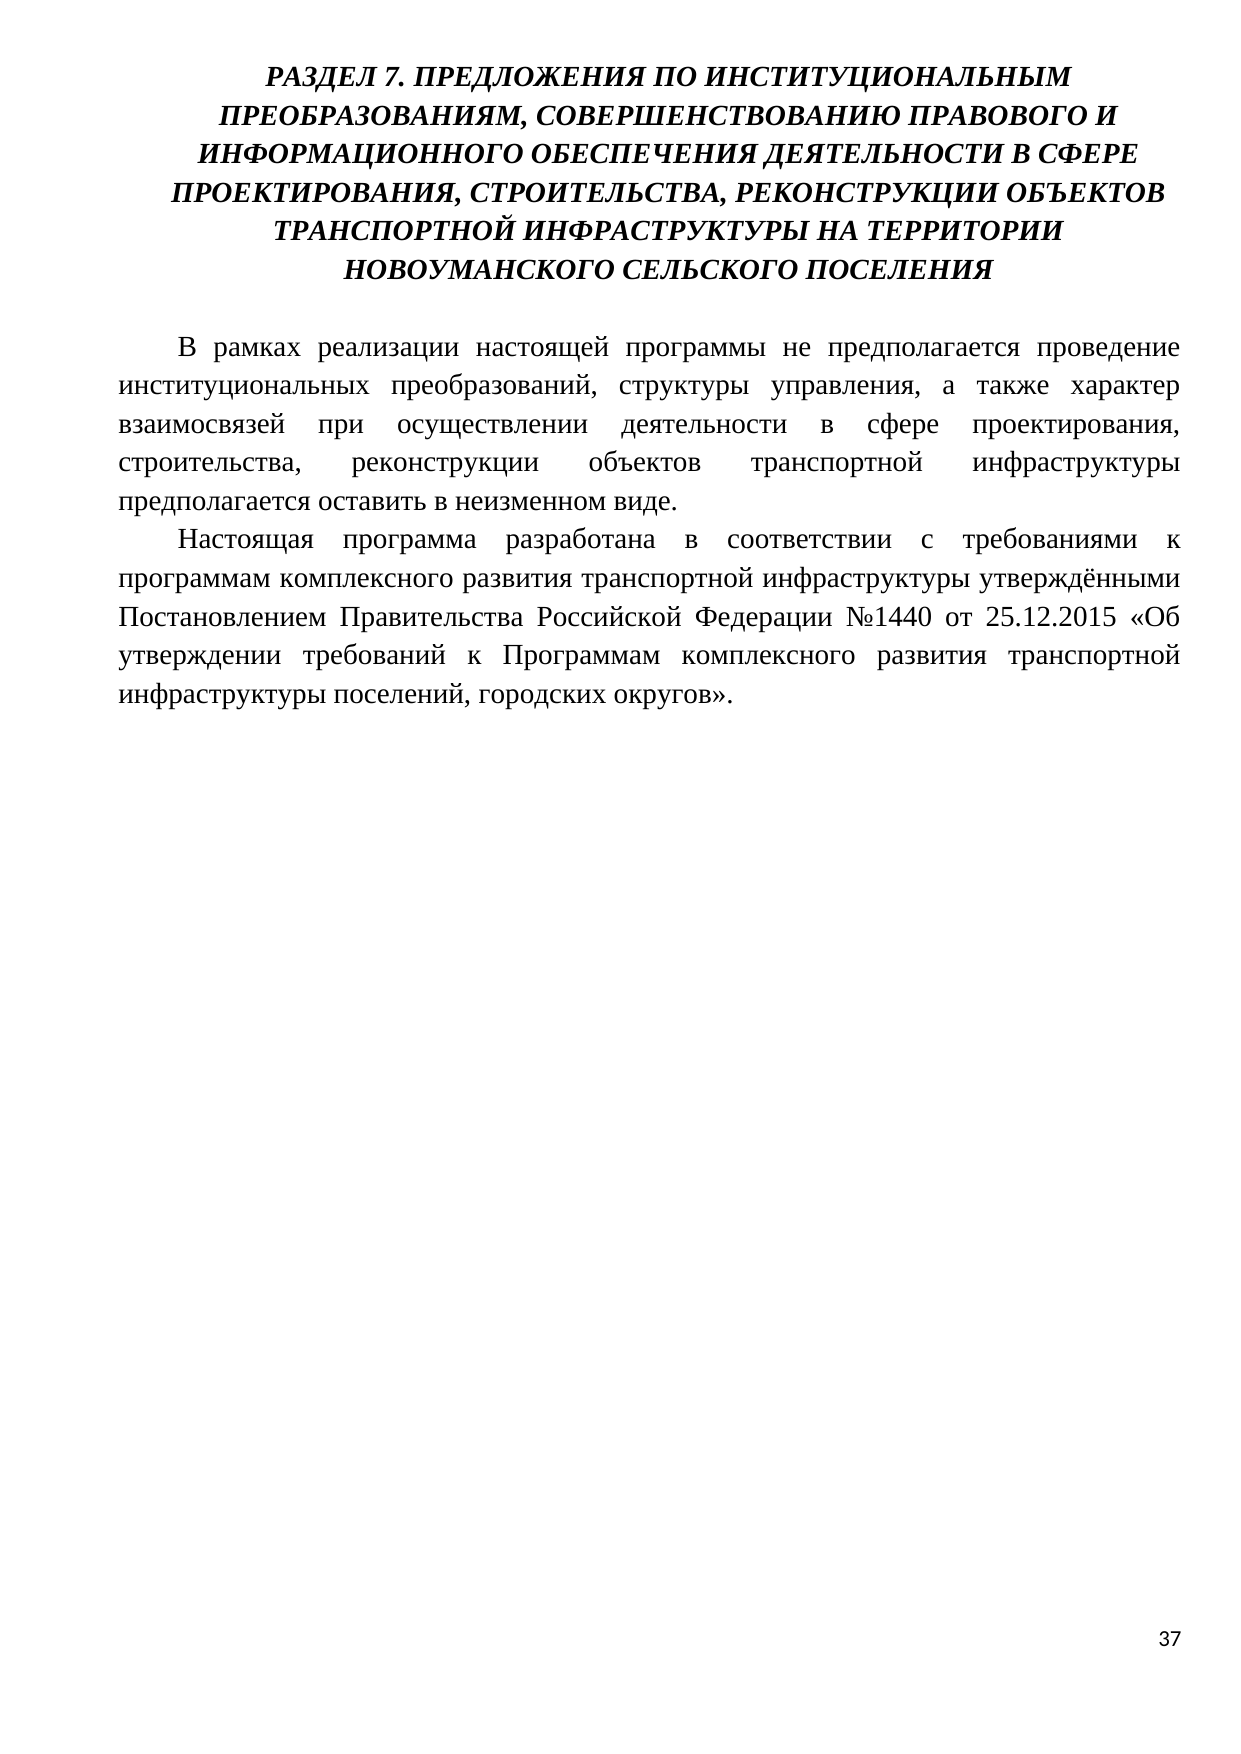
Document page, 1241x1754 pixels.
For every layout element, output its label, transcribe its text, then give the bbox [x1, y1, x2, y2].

text Настоящая программа разработана в соответствии с требованиями к программам комплексного развития транспортной инфраструктуры утверждёнными Постановлением Правительства Российской Федерации №1440 от 25.12.2015 «Об утверждении требований к Программам комплексного развития транспортной инфраструктуры поселений, городских округов». [118, 522, 1181, 709]
text РАЗДЕЛ 7. ПРЕДЛОЖЕНИЯ ПО ИНСТИТУЦИОНАЛЬНЫМ ПРЕОБРАЗОВАНИЯМ, СОВЕРШЕНСТВОВАНИЮ ПРАВОВОГО И ИНФОРМАЦИОННОГО ОБЕСПЕЧЕНИЯ ДЕЯТЕЛЬНОСТИ В СФЕРЕ ПРОЕКТИРОВАНИЯ, СТРОИТЕЛЬСТВА, РЕКОНСТРУКЦИИ ОБЪЕКТОВ ТРАНСПОРТНОЙ ИНФРАСТРУКТУРЫ НА ТЕРРИТОРИИ НОВОУМАНСКОГО СЕЛЬСКОГО ПОСЕЛЕНИЯ [156, 59, 1181, 285]
text В рамках реализации настоящей программы не предполагается проведение институциональных преобразований, структуры управления, а также характер взаимосвязей при осуществлении деятельности в сфере проектирования, строительства, реконструкции объектов транспортной инфраструктуры предполагается оставить в неизменном виде. [118, 329, 1181, 517]
